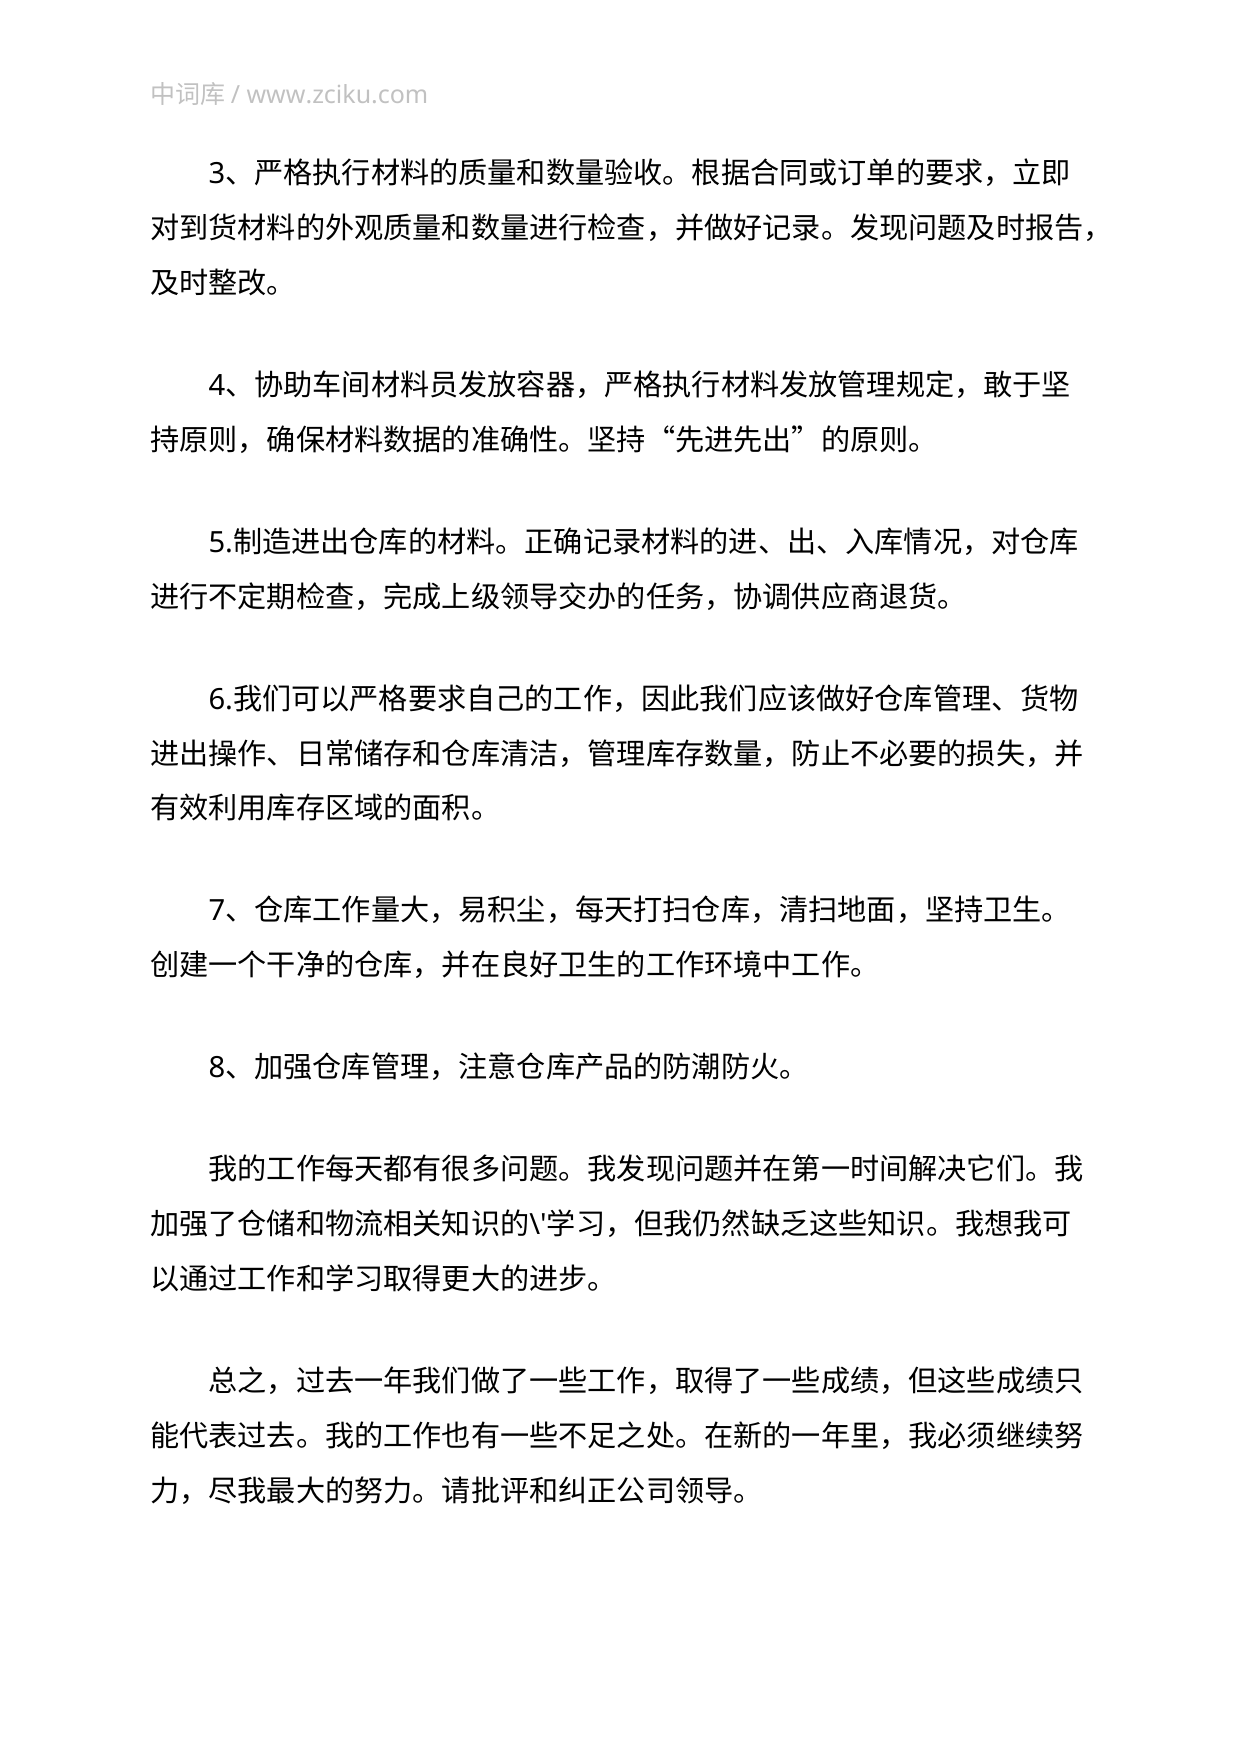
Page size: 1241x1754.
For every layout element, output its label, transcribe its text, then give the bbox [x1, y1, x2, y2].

text 4、协助车间材料员发放容器，严格执行材料发放管理规定，敢于坚持原则，确保材料数据的准确性。坚持“先进先出”的原则。 [150, 362, 1090, 459]
text 5.制造进出仓库的材料。正确记录材料的进、出、入库情况，对仓库进行不定期检查，完成上级领导交办的任务，协调供应商退货。 [150, 518, 1090, 616]
text 3、严格执行材料的质量和数量验收。根据合同或订单的要求，立即对到货材料的外观质量和数量进行检查，并做好记录。发现问题及时报告，及时整改。 [150, 150, 1090, 302]
text 8、加强仓库管理，注意仓库产品的防潮防火。 [150, 1044, 1090, 1086]
text 6.我们可以严格要求自己的工作，因此我们应该做好仓库管理、货物进出操作、日常储存和仓库清洁，管理库存数量，防止不必要的损失，并有效利用库存区域的面积。 [150, 675, 1090, 827]
text 我的工作每天都有很多问题。我发现问题并在第一时间解决它们。我加强了仓储和物流相关知识的\'学习，但我仍然缺乏这些知识。我想我可以通过工作和学习取得更大的进步。 [150, 1146, 1090, 1298]
text 7、仓库工作量大，易积尘，每天打扫仓库，清扫地面，坚持卫生。创建一个干净的仓库，并在良好卫生的工作环境中工作。 [150, 887, 1090, 984]
text 总之，过去一年我们做了一些工作，取得了一些成绩，但这些成绩只能代表过去。我的工作也有一些不足之处。在新的一年里，我必须继续努力，尽我最大的努力。请批评和纠正公司领导。 [150, 1357, 1090, 1509]
